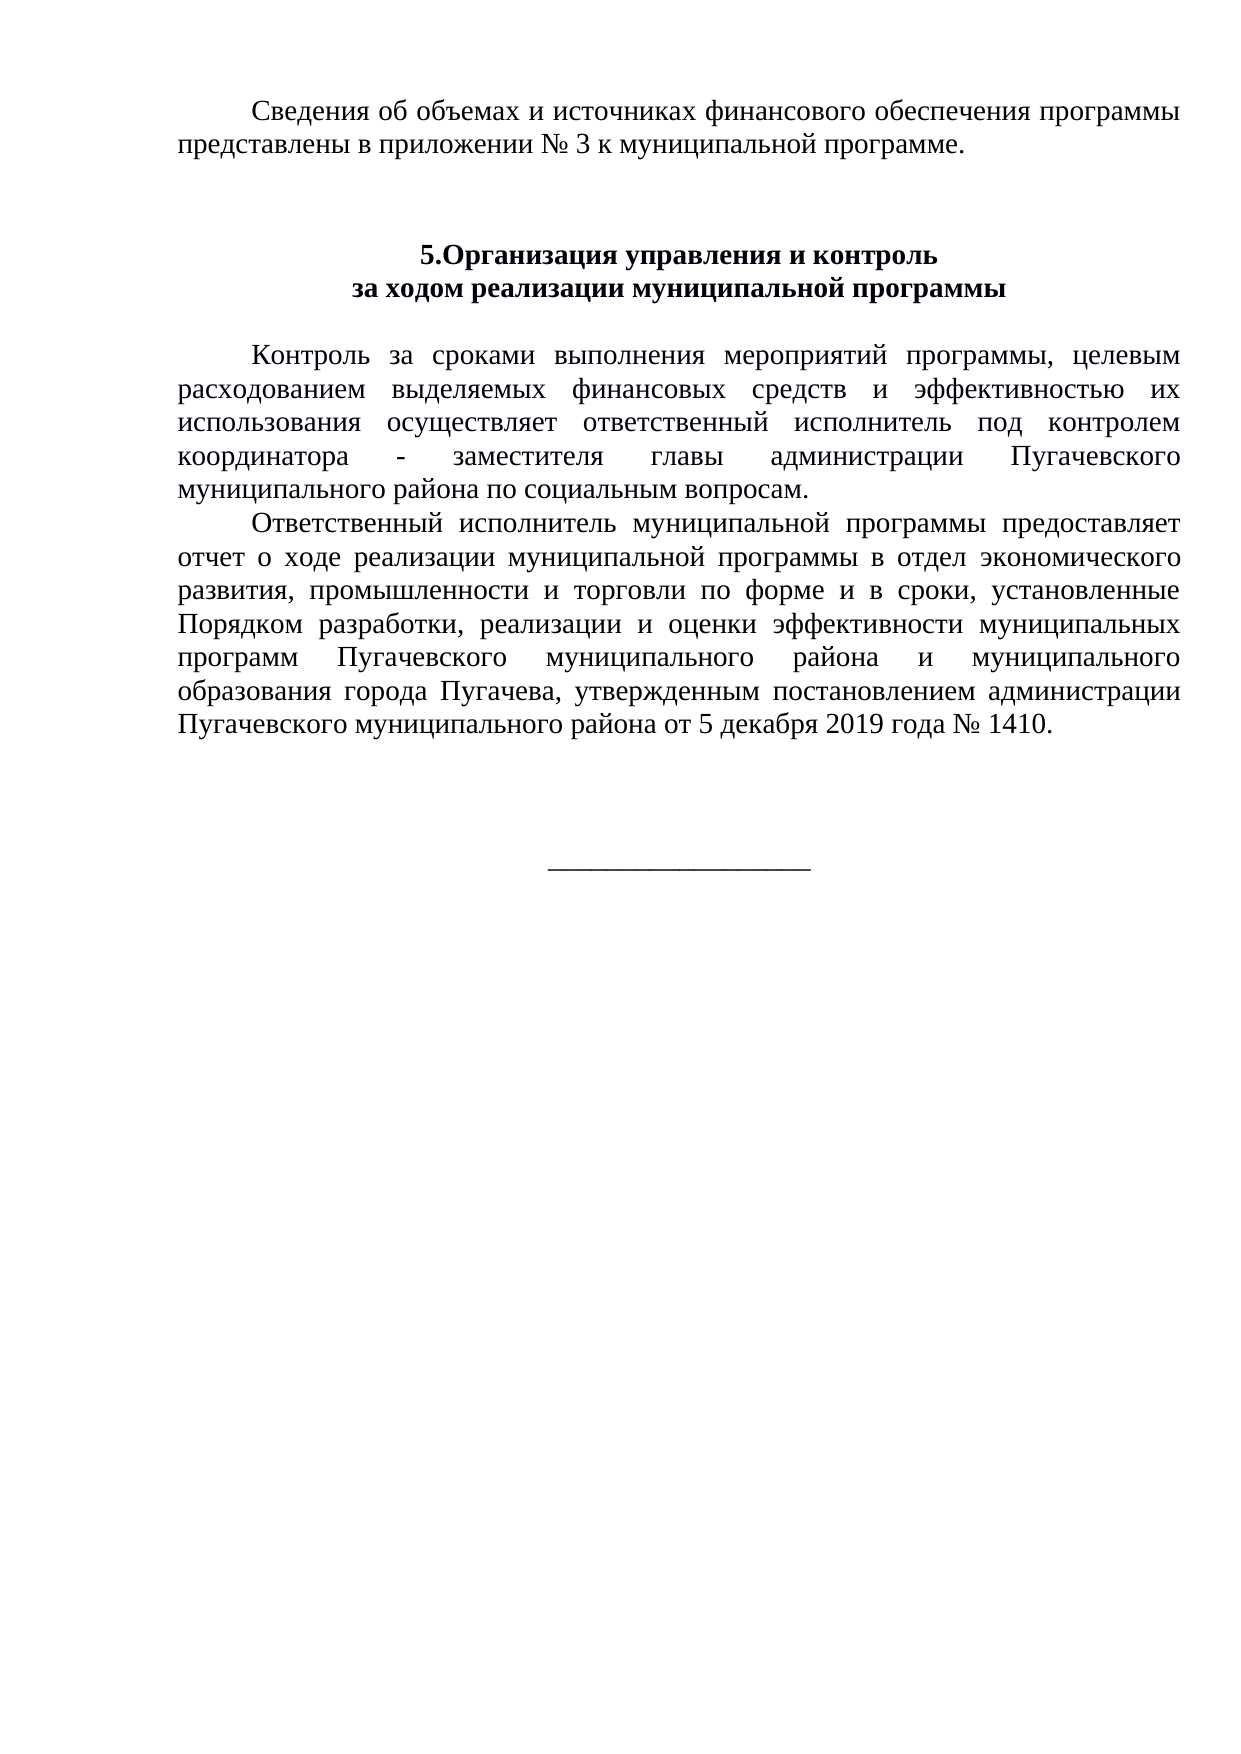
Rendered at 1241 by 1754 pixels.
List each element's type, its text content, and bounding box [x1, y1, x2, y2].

text __________________ [177, 841, 1181, 874]
text Сведения об объемах и источниках финансового обеспечения программы представлены в приложении № 3 к муниципальной программе. [177, 93, 1181, 160]
text за ходом реализации муниципальной программы [177, 270, 1181, 304]
text 5.Организация управления и контроль [177, 237, 1181, 270]
list Ответственный исполнитель муниципальной программы предоставляет отчет о ходе реализации муниципальной программы в отдел экономического развития, промышленности и торговли по форме и в сроки, установленные Порядком разработки, реализации и оценки эффективности муниципальных программ Пугачевского муниципального района и муниципального образования города Пугачева, утвержденным постановлением администрации Пугачевского муниципального района от 5 декабря 2019 года № 1410. [177, 505, 1181, 740]
text Контроль за сроками выполнения мероприятий программы, целевым расходованием выделяемых финансовых средств и эффективностью их использования осуществляет ответственный исполнитель под контролем координатора - заместителя главы администрации Пугачевского муниципального района по социальным вопросам. [177, 337, 1181, 505]
